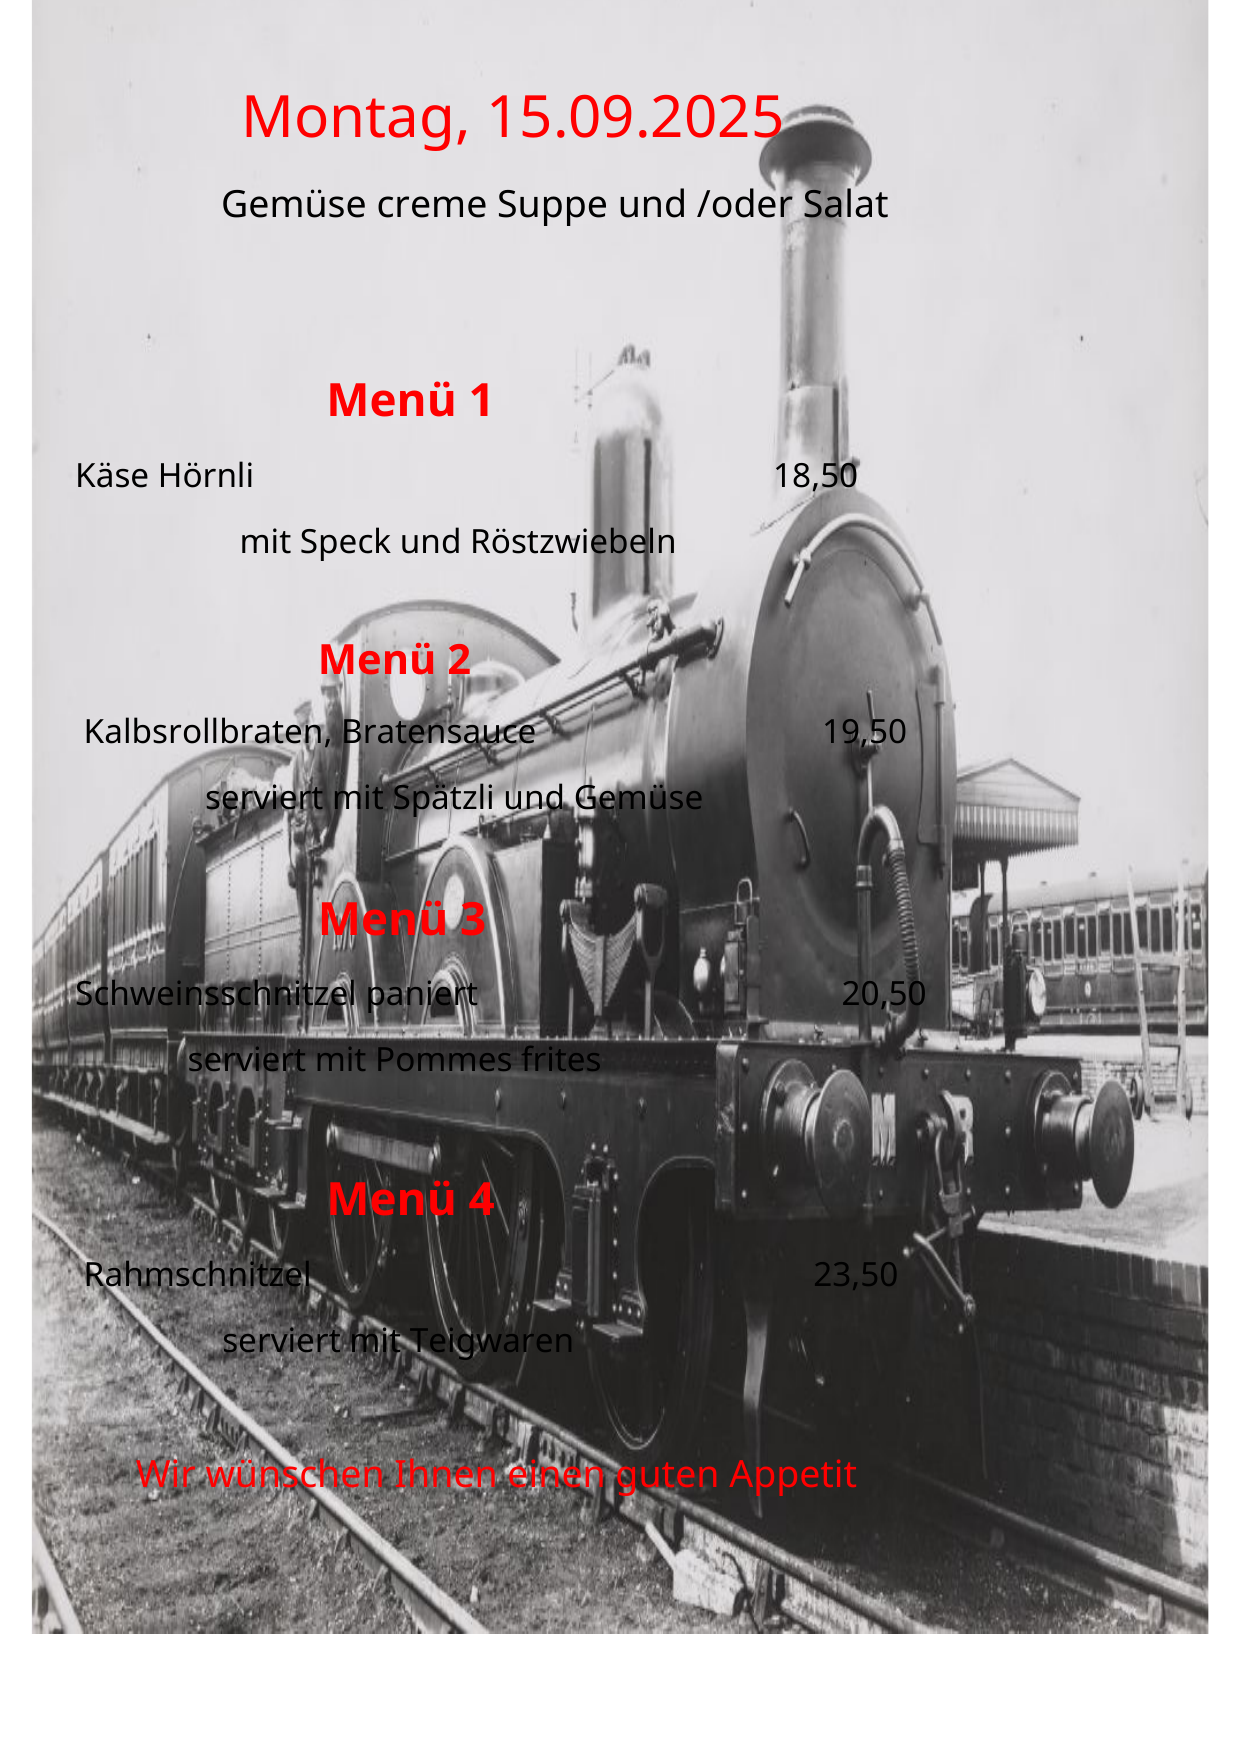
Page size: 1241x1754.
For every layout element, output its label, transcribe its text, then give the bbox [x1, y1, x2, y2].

text mit Speck und Röstzwiebeln [75, 517, 1165, 563]
text Rahmschnitzel 23,50 [75, 1251, 1165, 1296]
text Schweinsschnitzel paniert 20,50 [75, 970, 1165, 1015]
text Menü 3 [75, 886, 1165, 948]
text Käse Hörnli 18,50 [75, 452, 1165, 497]
text Menü 4 [75, 1167, 1165, 1229]
text serviert mit Spätzli und Gemüse [75, 773, 1165, 819]
text serviert mit Pommes frites [75, 1036, 1165, 1081]
text Wir wünschen Ihnen einen guten Appetit [75, 1448, 1165, 1499]
text Montag, 15.09.2025 [75, 75, 1165, 154]
text Kalbsrollbraten, Bratensauce 19,50 [75, 708, 1165, 753]
text Menü 2 [75, 630, 1165, 687]
text serviert mit Teigwaren [75, 1316, 1165, 1362]
picture [31, 0, 1209, 1634]
text Gemüse creme Suppe und /oder Salat [75, 177, 1165, 228]
text Menü 1 [75, 368, 1165, 430]
